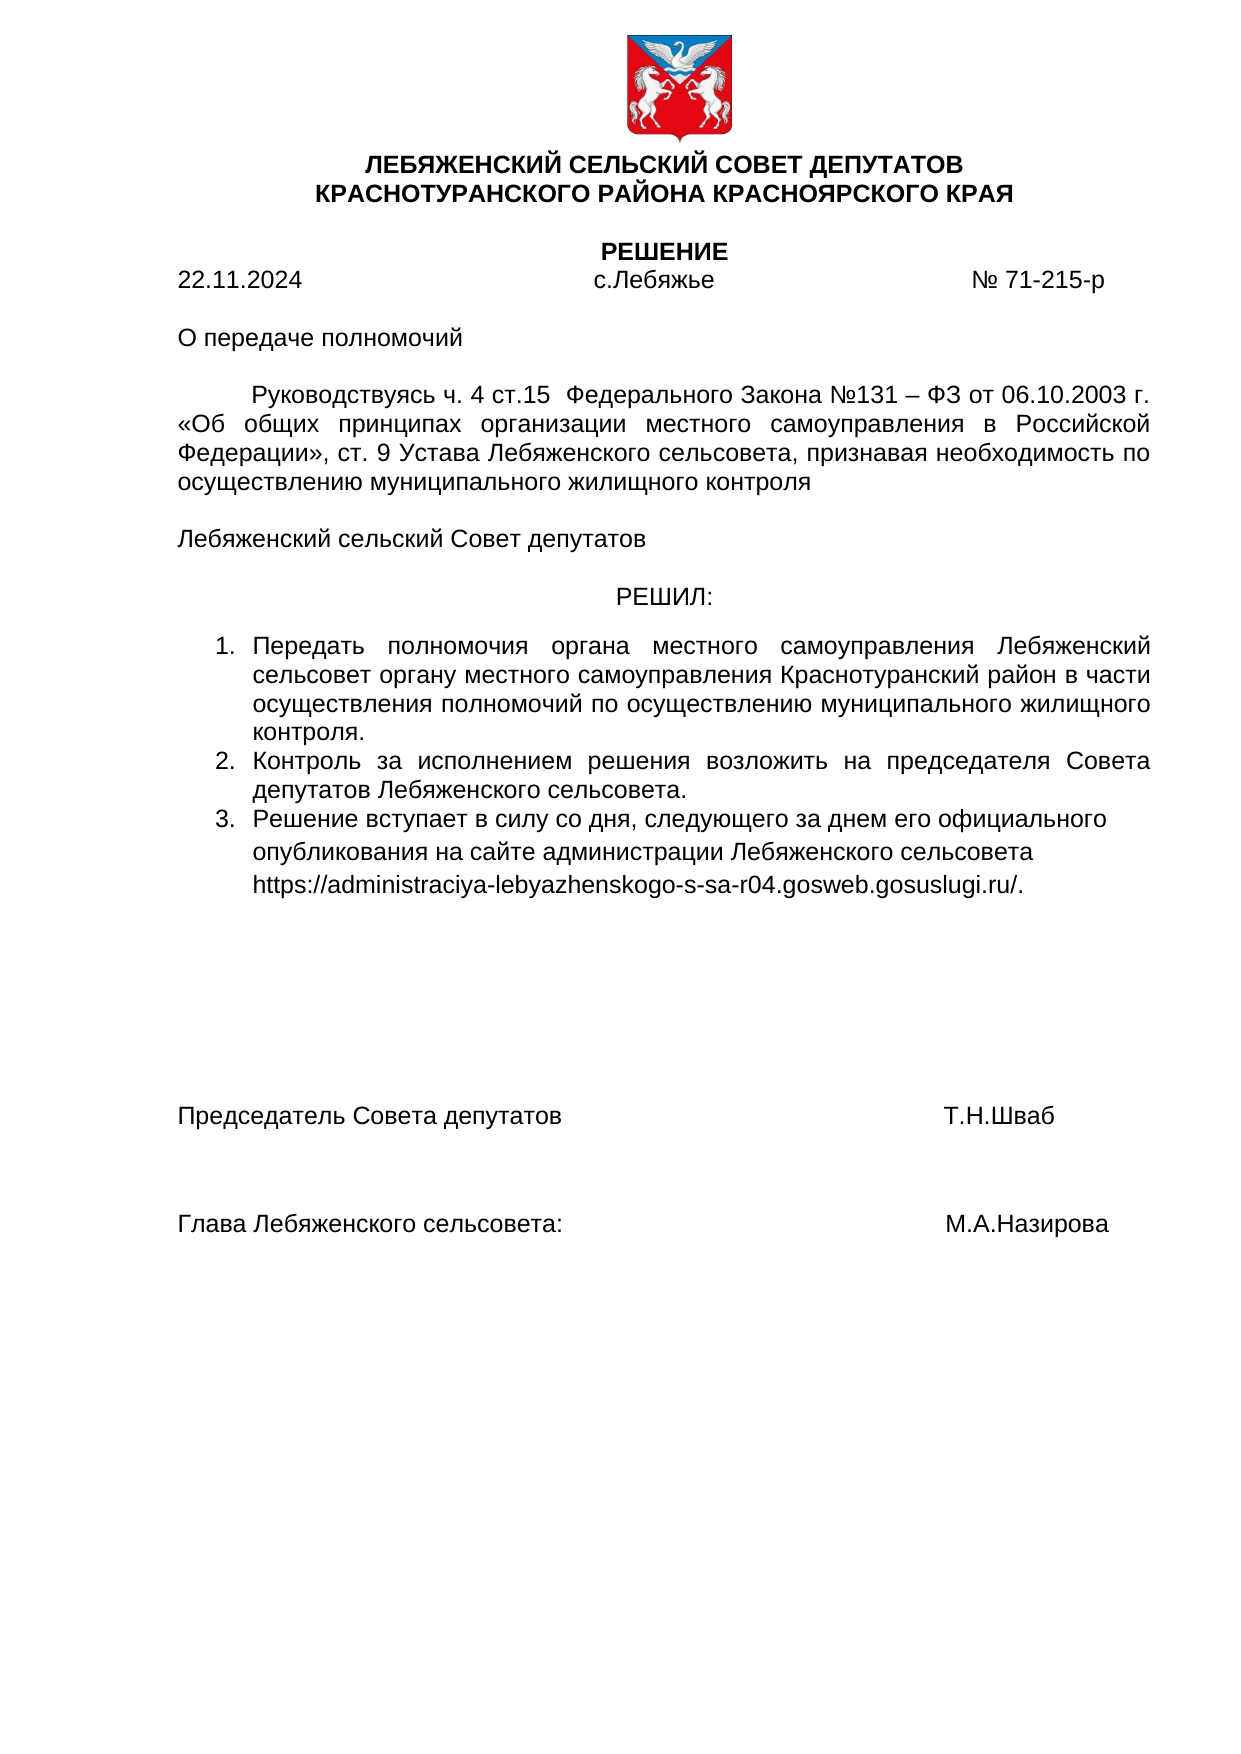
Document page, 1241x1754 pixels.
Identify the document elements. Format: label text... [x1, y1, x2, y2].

list Контроль за исполнением решения возложить на председателя Совета депутатов Лебяженского сельсовета. [215, 746, 1152, 803]
list Решение вступает в силу со дня, следующего за днем его официального опубликования на сайте администрации Лебяженского сельсовета https://administraciya-lebyazhenskogo-s-sa-r04.gosweb.gosuslugi.ru/. [215, 803, 1152, 898]
text Лебяженский сельский Совет депутатов [177, 524, 1152, 553]
text РЕШЕНИЕ [177, 236, 1152, 265]
text О передаче полномочий [177, 323, 1152, 351]
text Глава Лебяженского сельсовета: М.А.Назирова [177, 1209, 1152, 1237]
text Председатель Совета депутатов Т.Н.Шваб [177, 1101, 1152, 1130]
text Руководствуясь ч. 4 ст.15 Федерального Закона №131 – ФЗ от 06.10.2003 г. «Об общих принципах организации местного самоуправления в Российской Федерации», ст. 9 Устава Лебяженского сельсовета, признавая необходимость по осуществлению муниципального жилищного контроля [177, 380, 1152, 495]
text 22.11.2024 с.Лебяжье № 71-215-р [177, 265, 1152, 294]
text РЕШИЛ: [177, 581, 1152, 610]
text ЛЕБЯЖЕНСКИЙ СЕЛЬСКИЙ СОВЕТ ДЕПУТАТОВ КРАСНОТУРАНСКОГО РАЙОНА КРАСНОЯРСКОГО КРАЯ [177, 150, 1152, 208]
list Передать полномочия органа местного самоуправления Лебяженский сельсовет органу местного самоуправления Краснотуранский район в части осуществления полномочий по осуществлению муниципального жилищного контроля. [215, 631, 1152, 746]
picture [627, 35, 732, 143]
